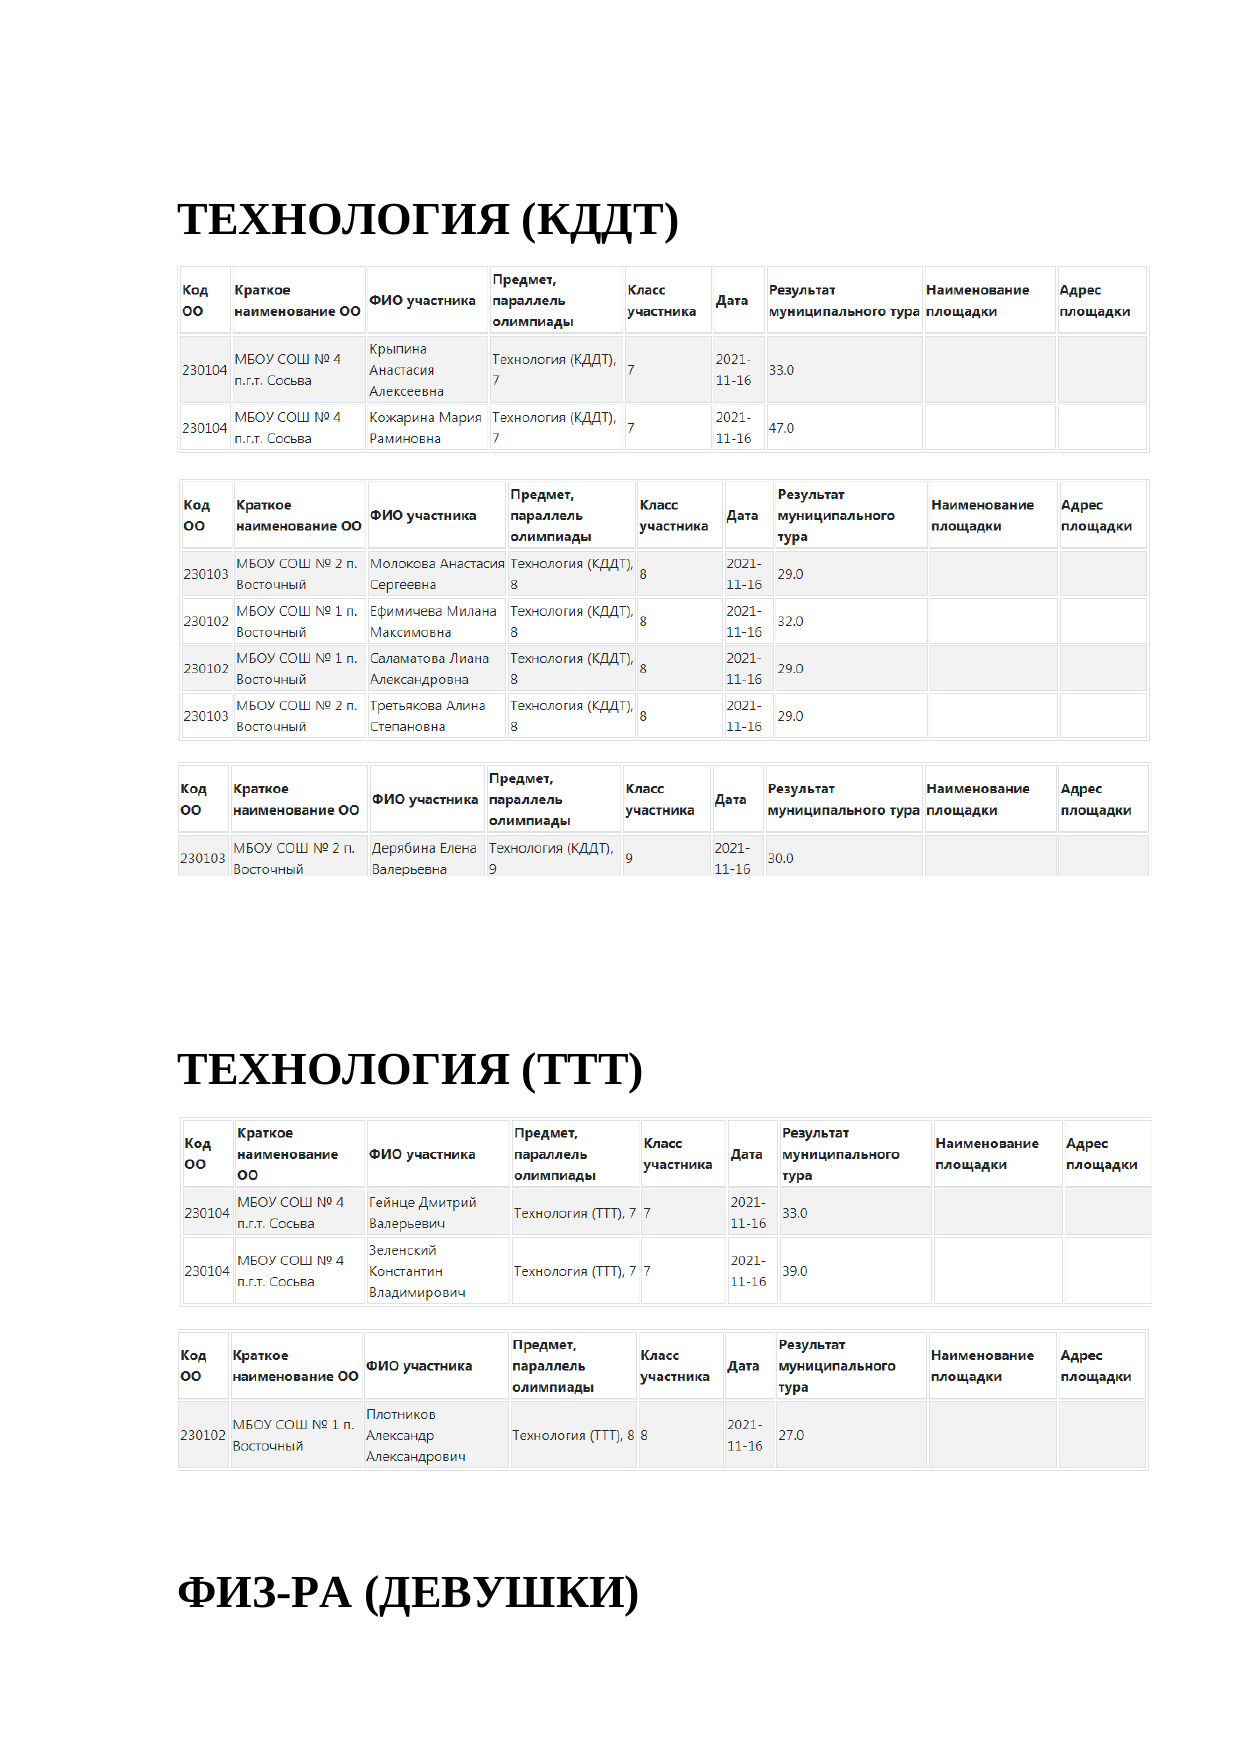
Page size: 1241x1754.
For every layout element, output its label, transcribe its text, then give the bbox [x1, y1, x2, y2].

text ФИЗ-РА (ДЕВУШКИ) [177, 1565, 1152, 1618]
picture [177, 1326, 1152, 1473]
picture [177, 762, 1152, 876]
text ТЕХНОЛОГИЯ (КДДТ) [177, 192, 1152, 244]
picture [177, 1115, 1152, 1308]
text ТЕХНОЛОГИЯ (ТТТ) [177, 1042, 1152, 1094]
picture [177, 265, 1152, 456]
picture [177, 474, 1152, 744]
